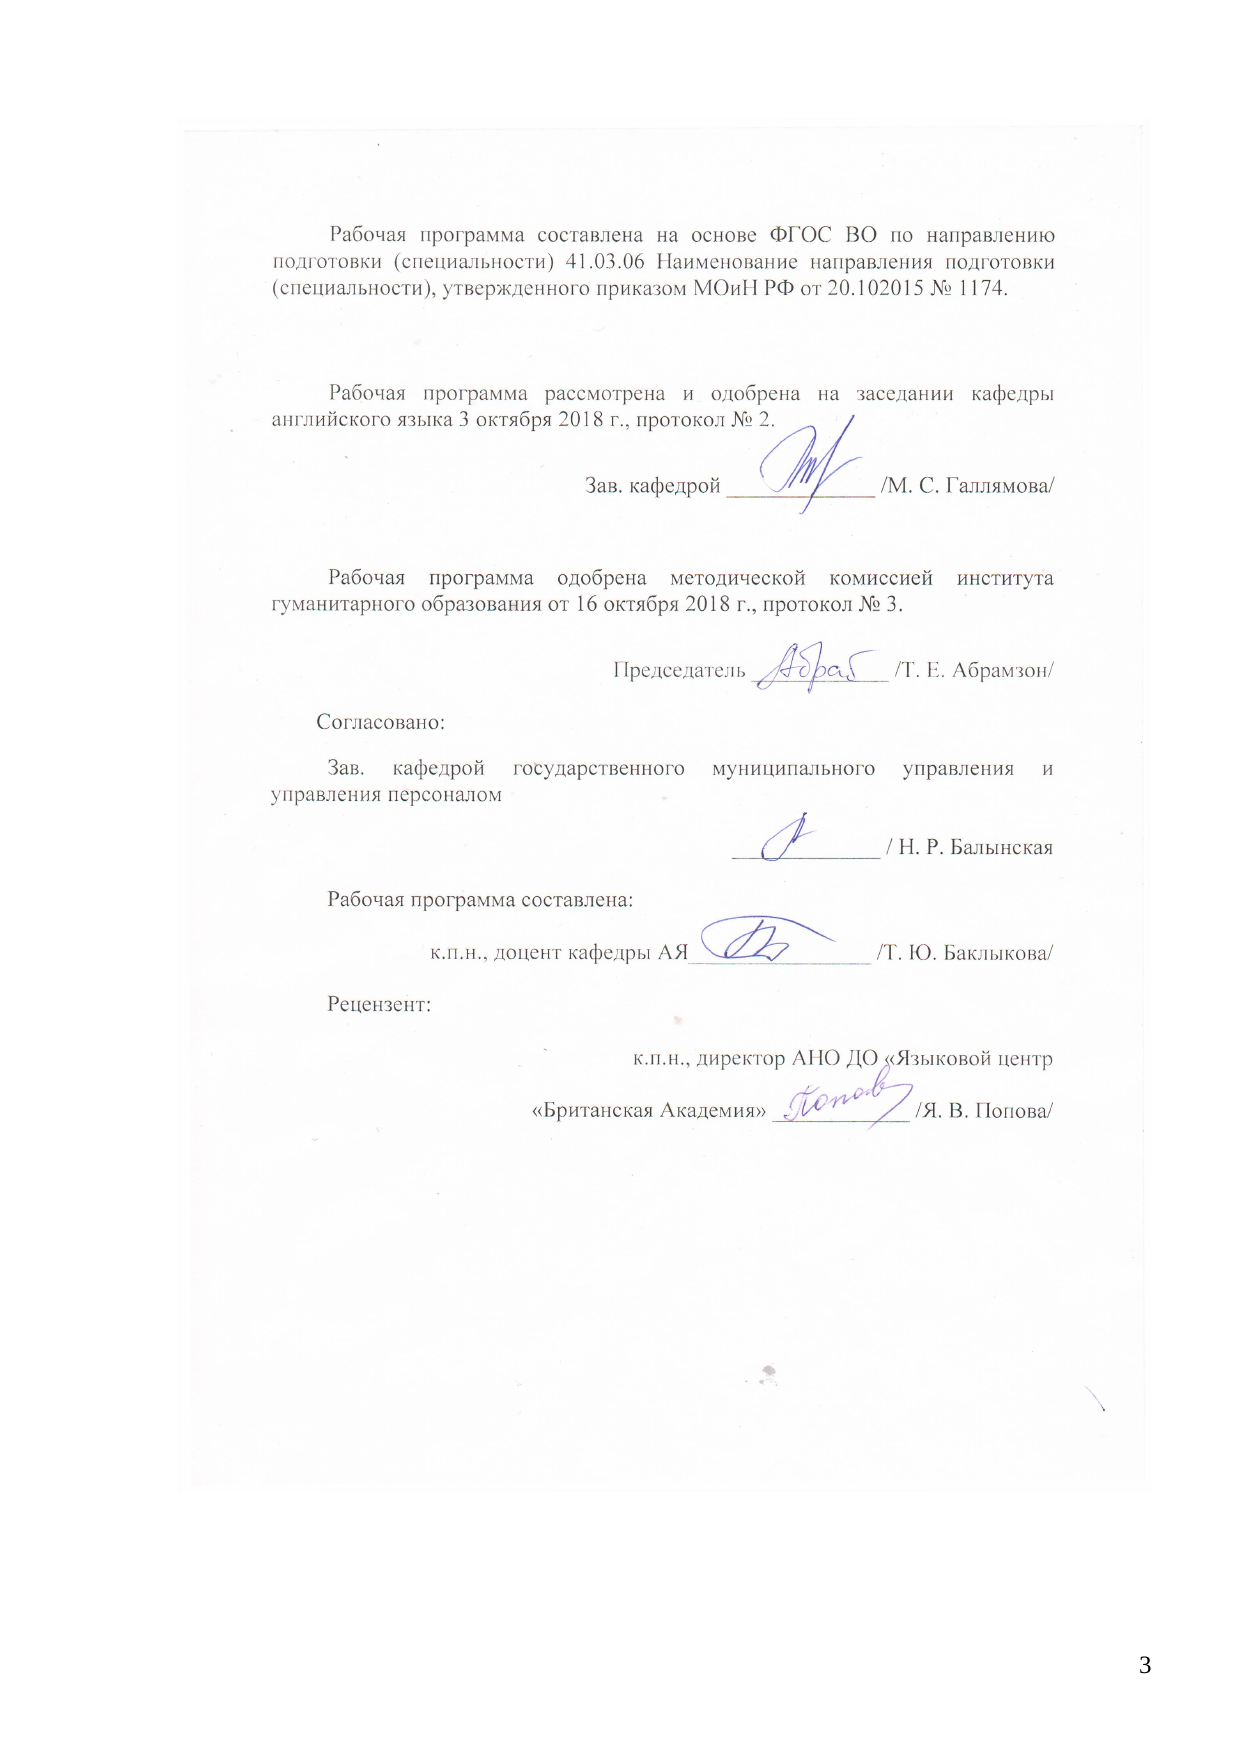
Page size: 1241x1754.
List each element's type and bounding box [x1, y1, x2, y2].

picture [177, 118, 1151, 1492]
